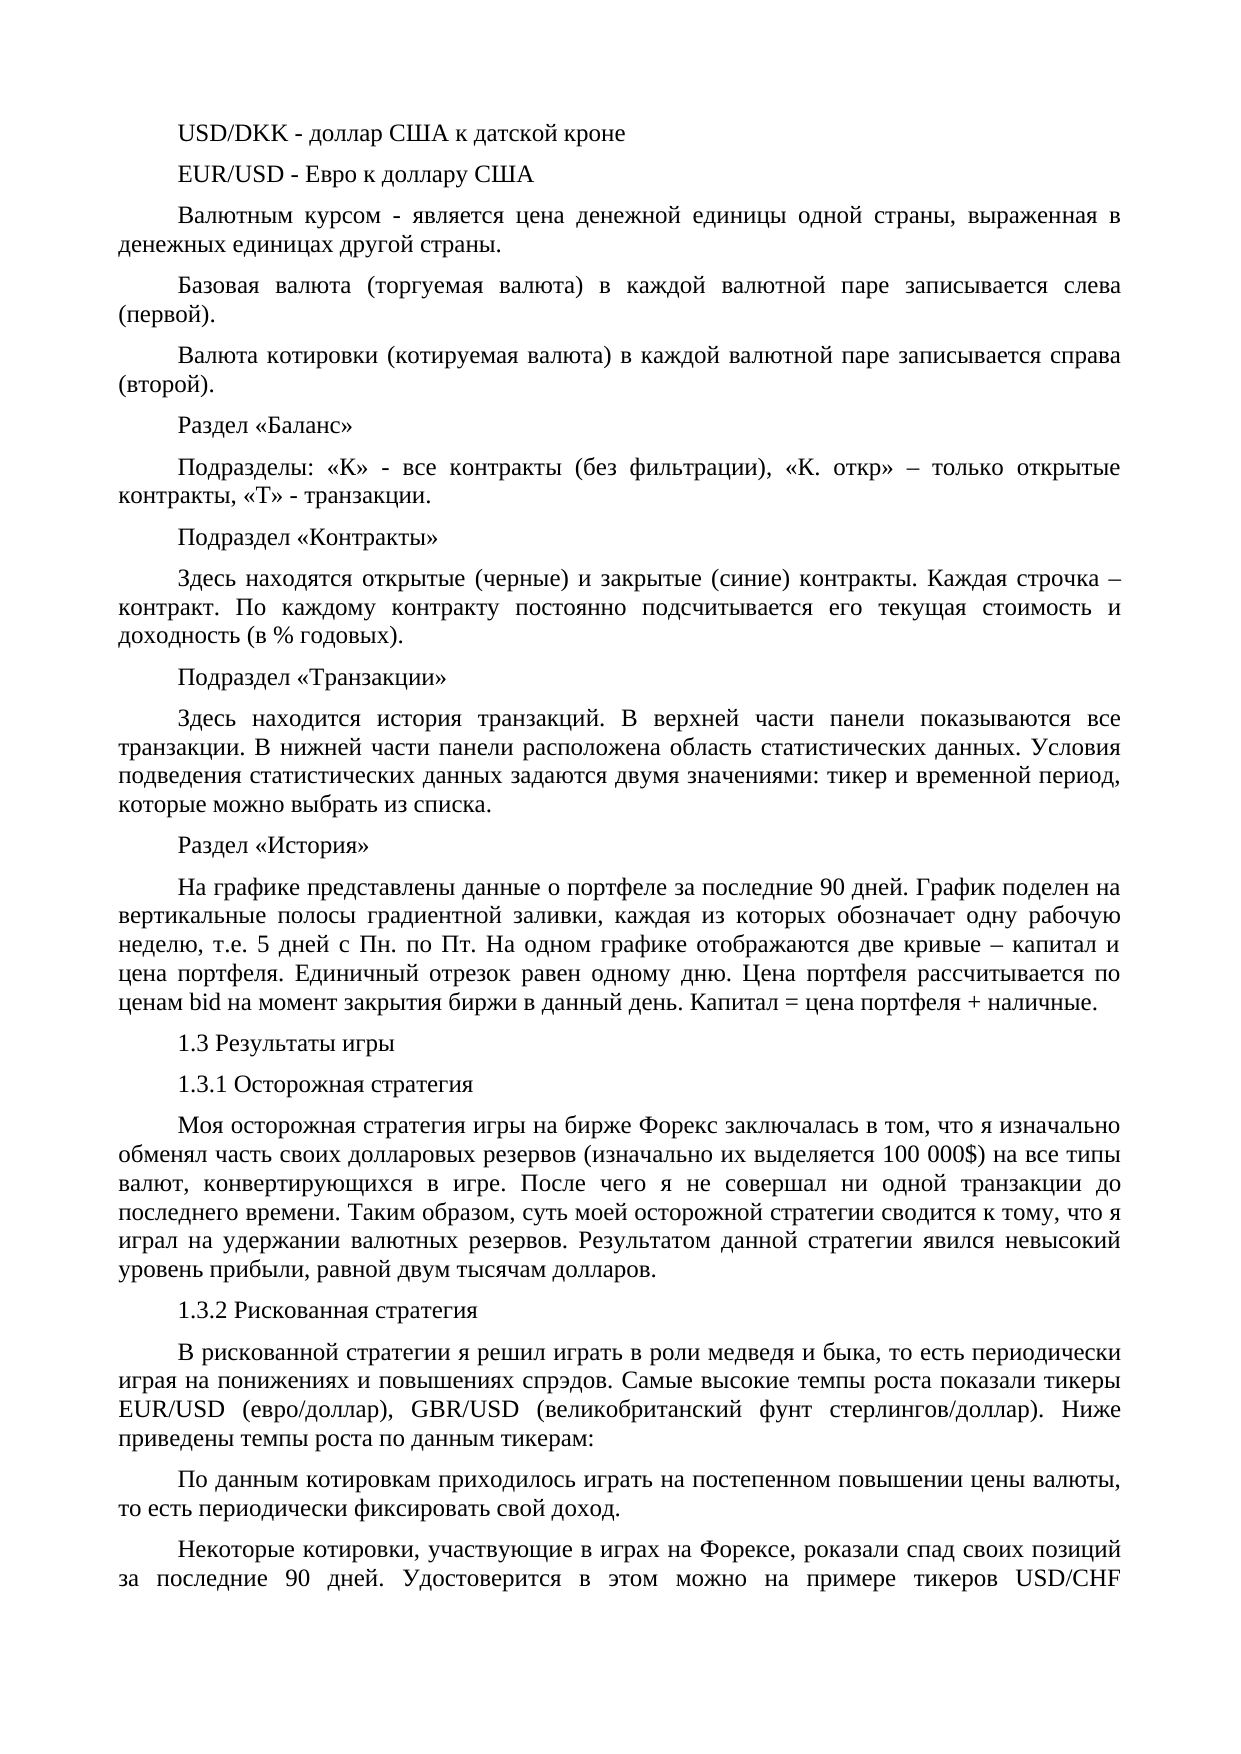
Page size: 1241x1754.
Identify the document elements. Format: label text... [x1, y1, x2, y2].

text Подразделы: «К» - все контракты (без фильтрации), «К. откр» – только открытые контракты, «Т» - транзакции. [118, 452, 1122, 509]
text Валюта котировки (котируемая валюта) в каждой валютной паре записывается справа (второй). [118, 341, 1122, 398]
text В рискованной стратегии я решил играть в роли медведя и быка, то есть периодически играя на понижениях и повышениях спрэдов. Самые высокие темпы роста показали тикеры EUR/USD (евро/доллар), GBR/USD (великобританский фунт стерлингов/доллар). Ниже приведены темпы роста по данным тикерам: [118, 1337, 1122, 1452]
text Раздел «Баланс» [118, 411, 1122, 439]
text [118, 1534, 1122, 1592]
text USD/DKK - доллар США к датской кроне [118, 118, 1122, 147]
text Здесь находится история транзакций. В верхней части панели показываются все транзакции. В нижней части панели расположена область статистических данных. Условия подведения статистических данных задаются двумя значениями: тикер и временной период, которые можно выбрать из списка. [118, 703, 1122, 818]
text Моя осторожная стратегия игры на бирже Форекс заключалась в том, что я изначально обменял часть своих долларовых резервов (изначально их выделяется 100 000$) на все типы валют, конвертирующихся в игре. После чего я не совершал ни одной транзакции до последнего времени. Таким образом, суть моей осторожной стратегии сводится к тому, что я играл на удержании валютных резервов. Результатом данной стратегии явился невысокий уровень прибыли, равной двум тысячам долларов. [118, 1111, 1122, 1283]
text На графике представлены данные о портфеле за последние 90 дней. График поделен на вертикальные полосы градиентной заливки, каждая из которых обозначает одну рабочую неделю, т.е. 5 дней с Пн. по Пт. На одном графике отображаются две кривые – капитал и цена портфеля. Единичный отрезок равен одному дню. Цена портфеля рассчитывается по ценам bid на момент закрытия биржи в данный день. Капитал = цена портфеля + наличные. [118, 872, 1122, 1016]
text 1.3.1 Осторожная стратегия [118, 1069, 1122, 1098]
text Подраздел «Контракты» [118, 522, 1122, 551]
text Раздел «История» [118, 831, 1122, 859]
text По данным котировкам приходилось играть на постепенном повышении цены валюты, то есть периодически фиксировать свой доход. [118, 1464, 1122, 1522]
text Валютным курсом - является цена денежной единицы одной страны, выраженная в денежных единицах другой страны. [118, 201, 1122, 258]
text 1.3.2 Рискованная стратегия [118, 1296, 1122, 1324]
text 1.3 Результаты игры [118, 1028, 1122, 1057]
text Базовая валюта (торгуемая валюта) в каждой валютной паре записывается слева (первой). [118, 271, 1122, 328]
text Подраздел «Транзакции» [118, 662, 1122, 691]
text Здесь находятся открытые (черные) и закрытые (синие) контракты. Каждая строчка – контракт. По каждому контракту постоянно подсчитывается его текущая стоимость и доходность (в % годовых). [118, 563, 1122, 649]
text EUR/USD - Евро к доллару США [118, 159, 1122, 188]
